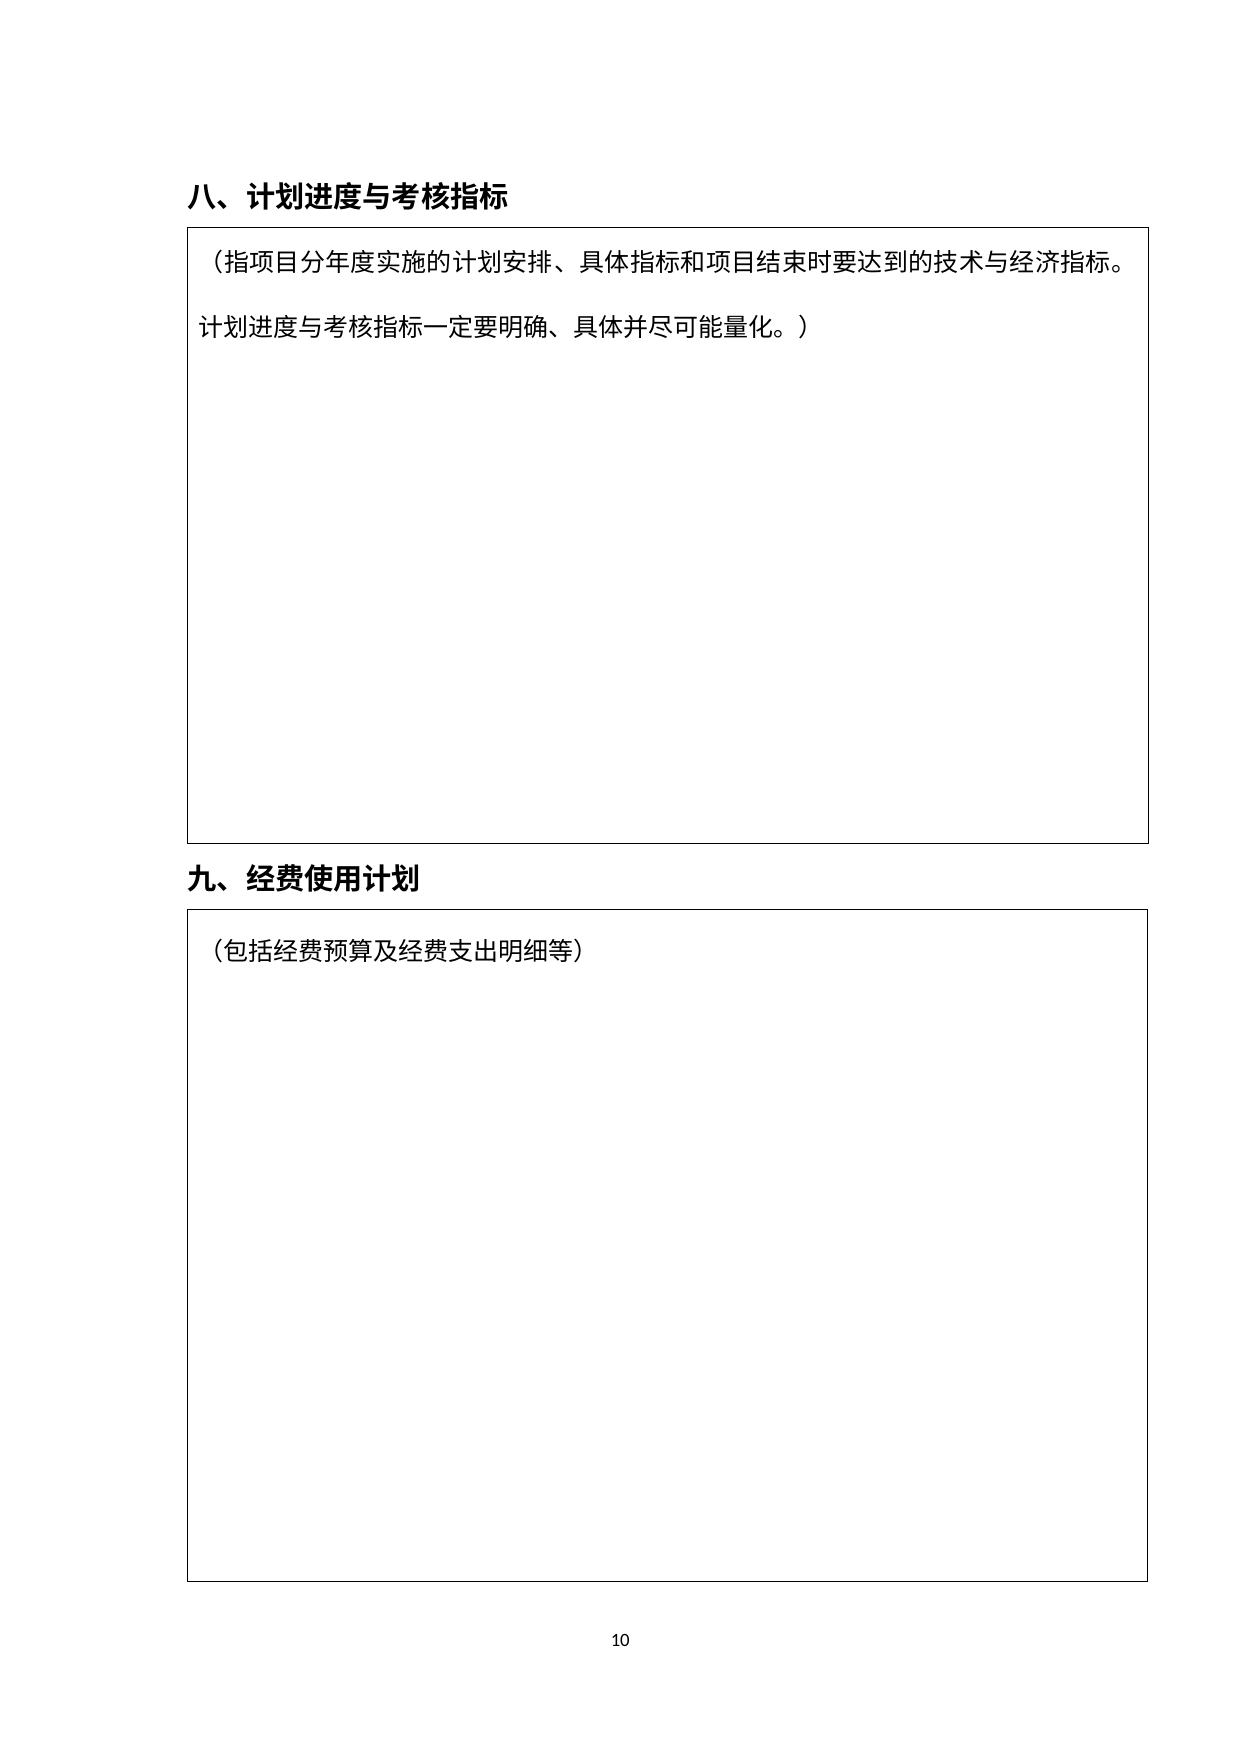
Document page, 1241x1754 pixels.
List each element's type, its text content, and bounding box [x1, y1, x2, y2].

text 八、计划进度与考核指标 [187, 162, 1094, 227]
text 九、经费使用计划 [187, 844, 1094, 909]
table_header （指项目分年度实施的计划安排、具体指标和项目结束时要达到的技术与经济指标。计划进度与考核指标一定要明确、具体并尽可能量化。） [188, 228, 1148, 843]
table_header （包括经费预算及经费支出明细等） [188, 910, 1147, 1581]
